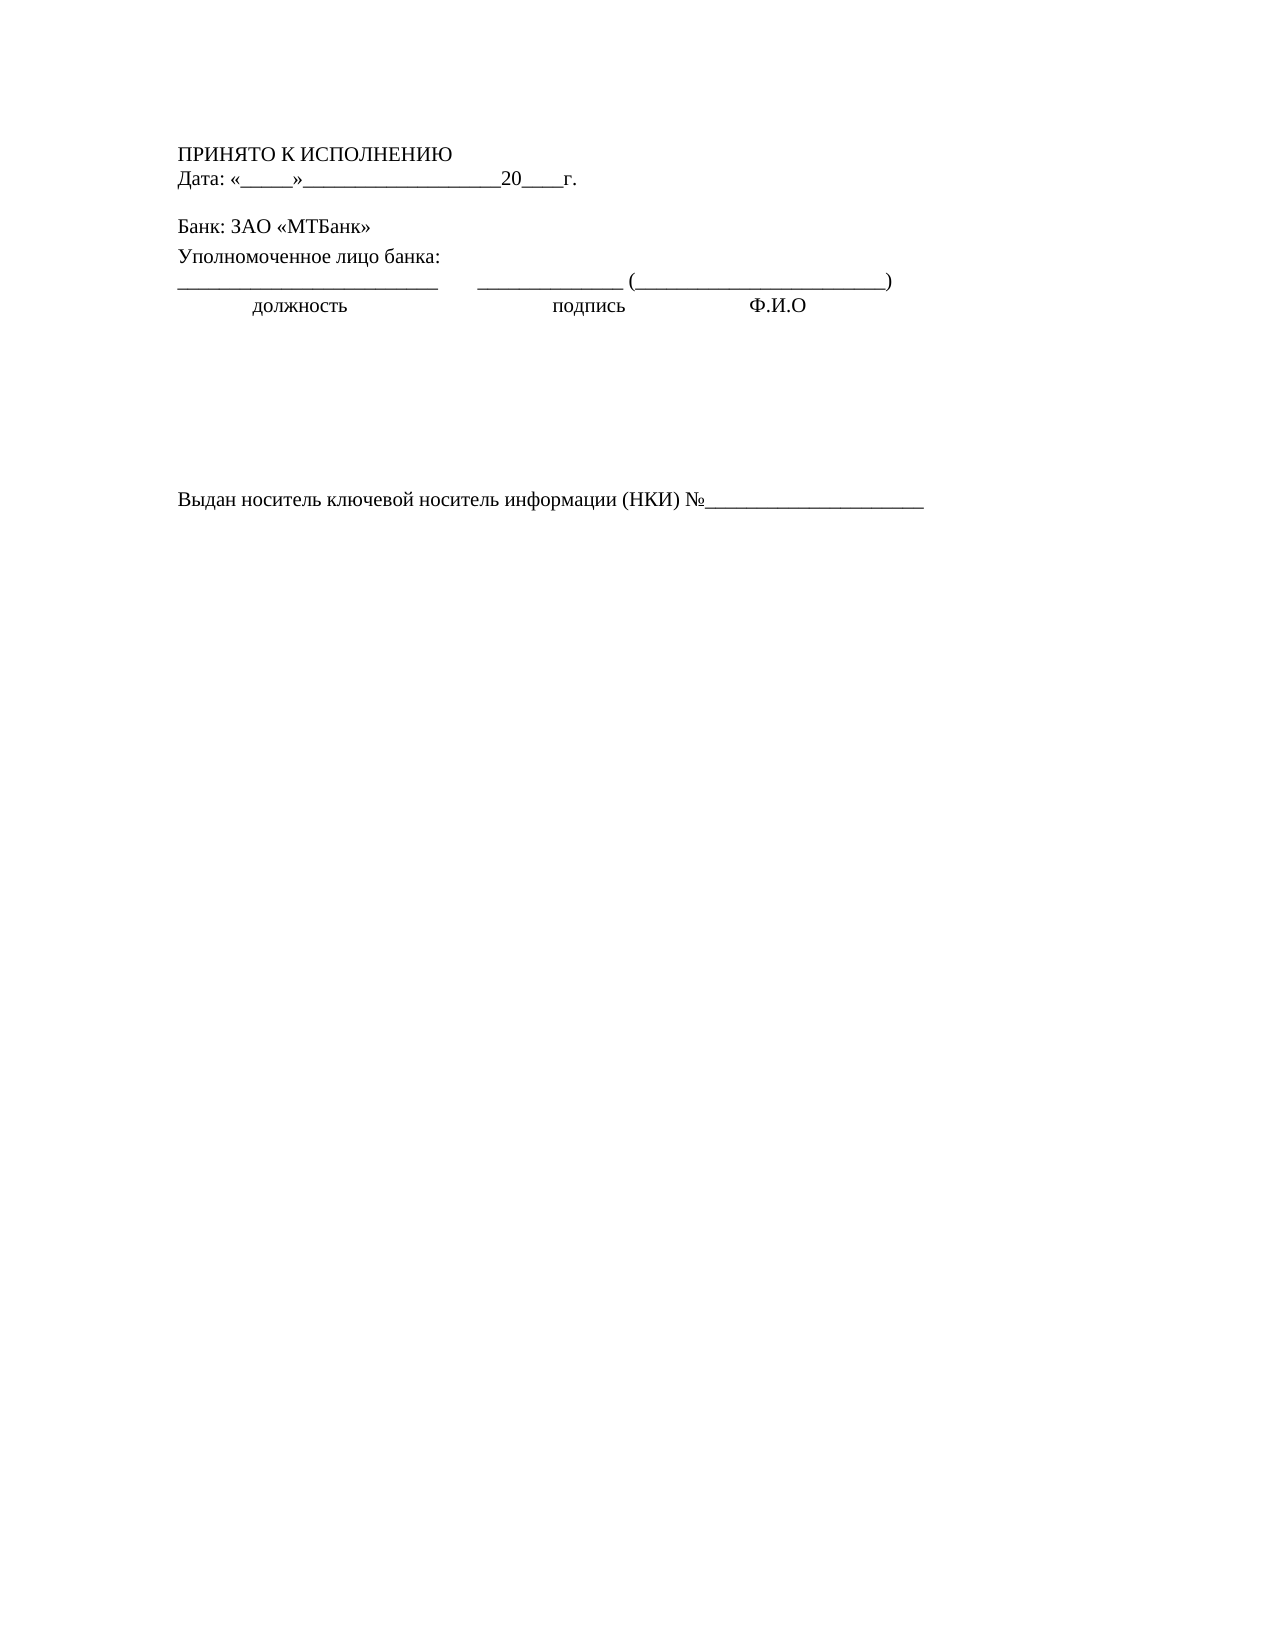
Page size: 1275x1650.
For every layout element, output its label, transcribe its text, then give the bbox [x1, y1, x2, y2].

text ПРИНЯТО К ИСПОЛНЕНИЮ [177, 142, 1186, 166]
text должность подпись Ф.И.О [177, 292, 1186, 317]
text _________________________ ______________ (________________________) [177, 268, 1186, 292]
text Выдан носитель ключевой носитель информации (НКИ) №_____________________ [177, 487, 1186, 511]
text Уполномоченное лицо банка: [177, 244, 1186, 268]
text Банк: ЗАО «МТБанк» [177, 214, 1186, 238]
text Дата: «_____»___________________20____г. [177, 166, 1186, 190]
